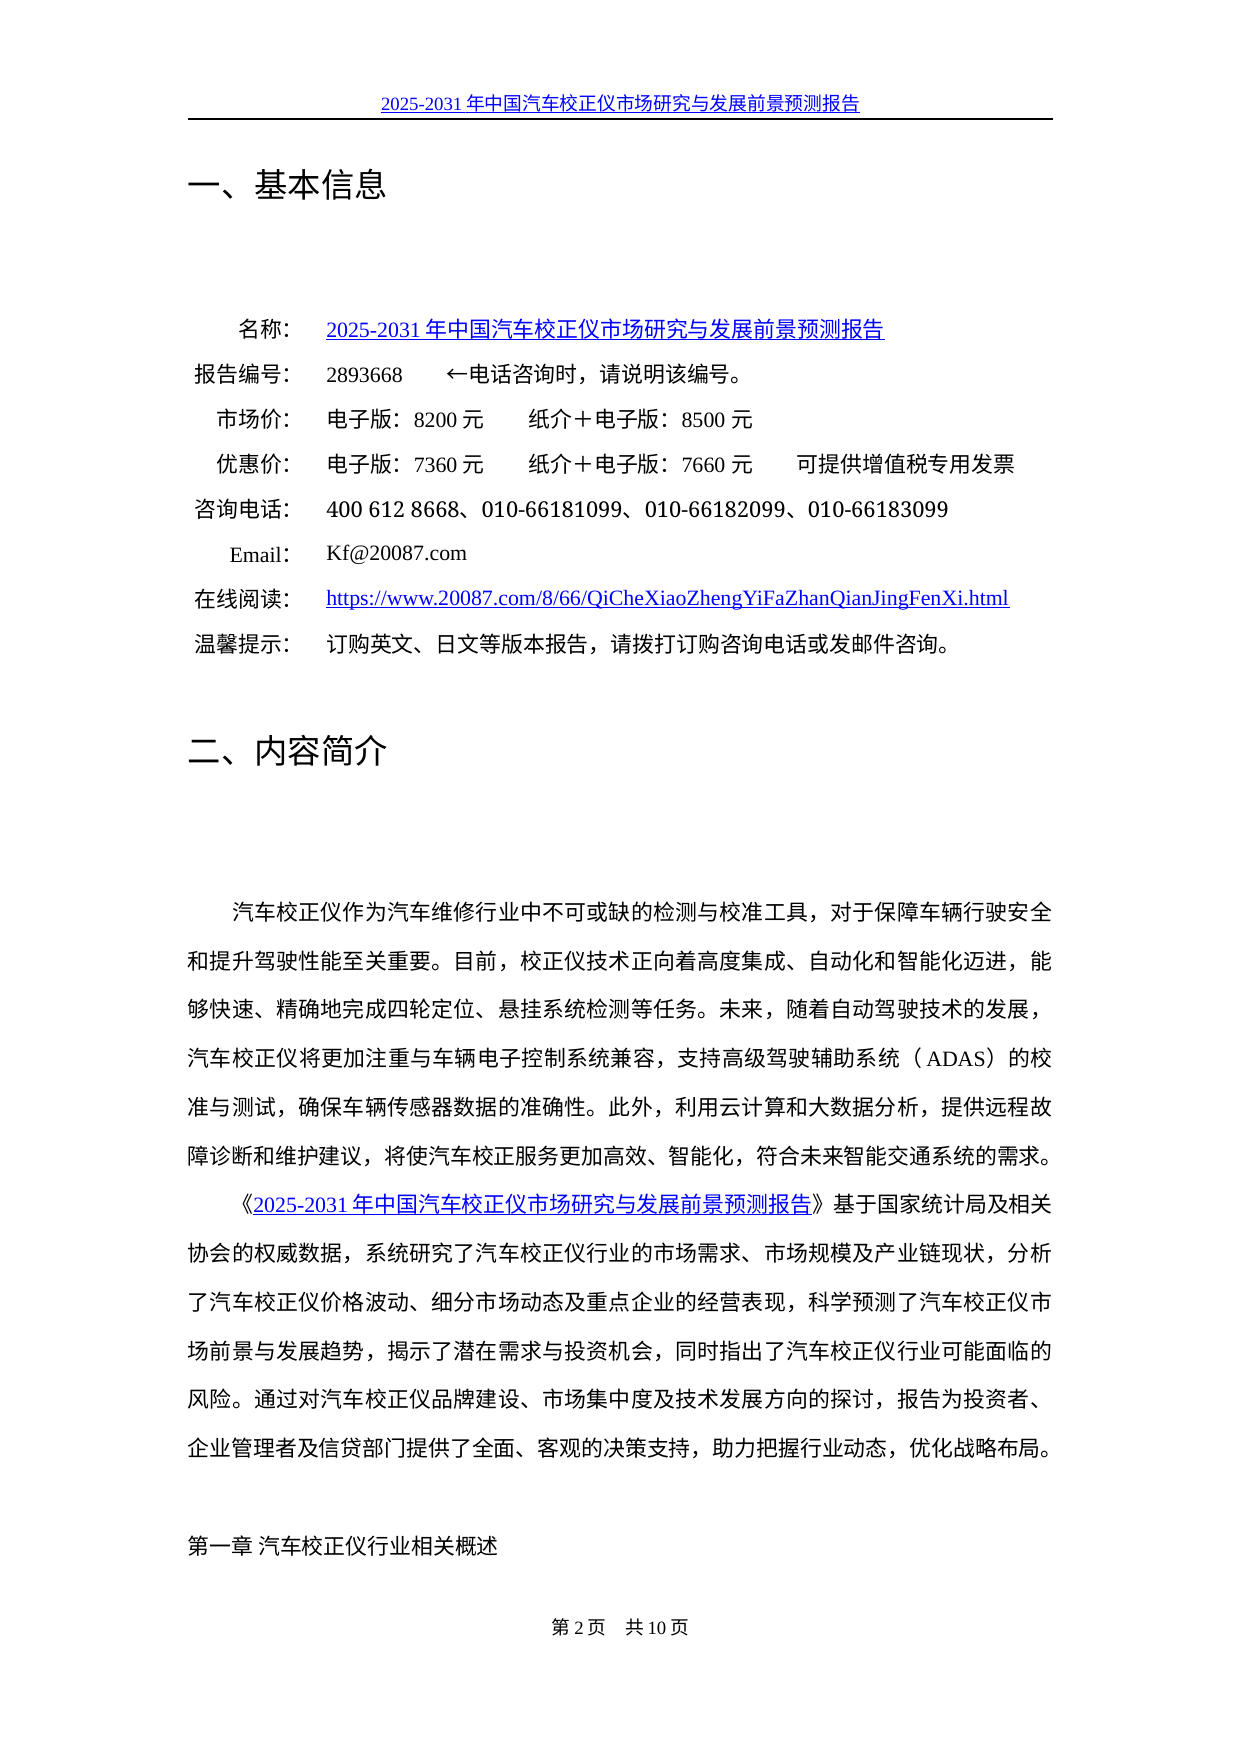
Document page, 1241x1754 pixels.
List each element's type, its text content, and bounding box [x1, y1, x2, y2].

title 二、内容简介 [187, 717, 1053, 782]
table_cell 报告编号： [167, 357, 315, 402]
table_cell [315, 582, 1073, 627]
table_cell 优惠价： [167, 447, 315, 492]
table_cell Email： [167, 537, 315, 582]
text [187, 894, 1053, 1561]
table_cell 400 612 8668、010-66181099、010-66182099、010-66183099 [315, 492, 1073, 537]
table_header 名称： [167, 312, 315, 357]
table_cell 咨询电话： [167, 492, 315, 537]
title 一、基本信息 [187, 150, 1053, 215]
table_cell 电子版：7360 元 纸介＋电子版：7660 元 可提供增值税专用发票 [315, 447, 1073, 492]
table_header 2025-2031年中国汽车校正仪市场研究与发展前景预测报告 [315, 312, 1073, 357]
table_cell 电子版：8200 元 纸介＋电子版：8500 元 [315, 402, 1073, 447]
table_cell Kf@20087.com [315, 537, 1073, 582]
table_cell 温馨提示： [167, 627, 315, 672]
table_cell 市场价： [167, 402, 315, 447]
table_cell 在线阅读： [167, 582, 315, 627]
table_cell 订购英文、日文等版本报告，请拨打订购咨询电话或发邮件咨询。 [315, 627, 1073, 672]
table_cell 2893668 ←电话咨询时，请说明该编号。 [315, 357, 1073, 402]
